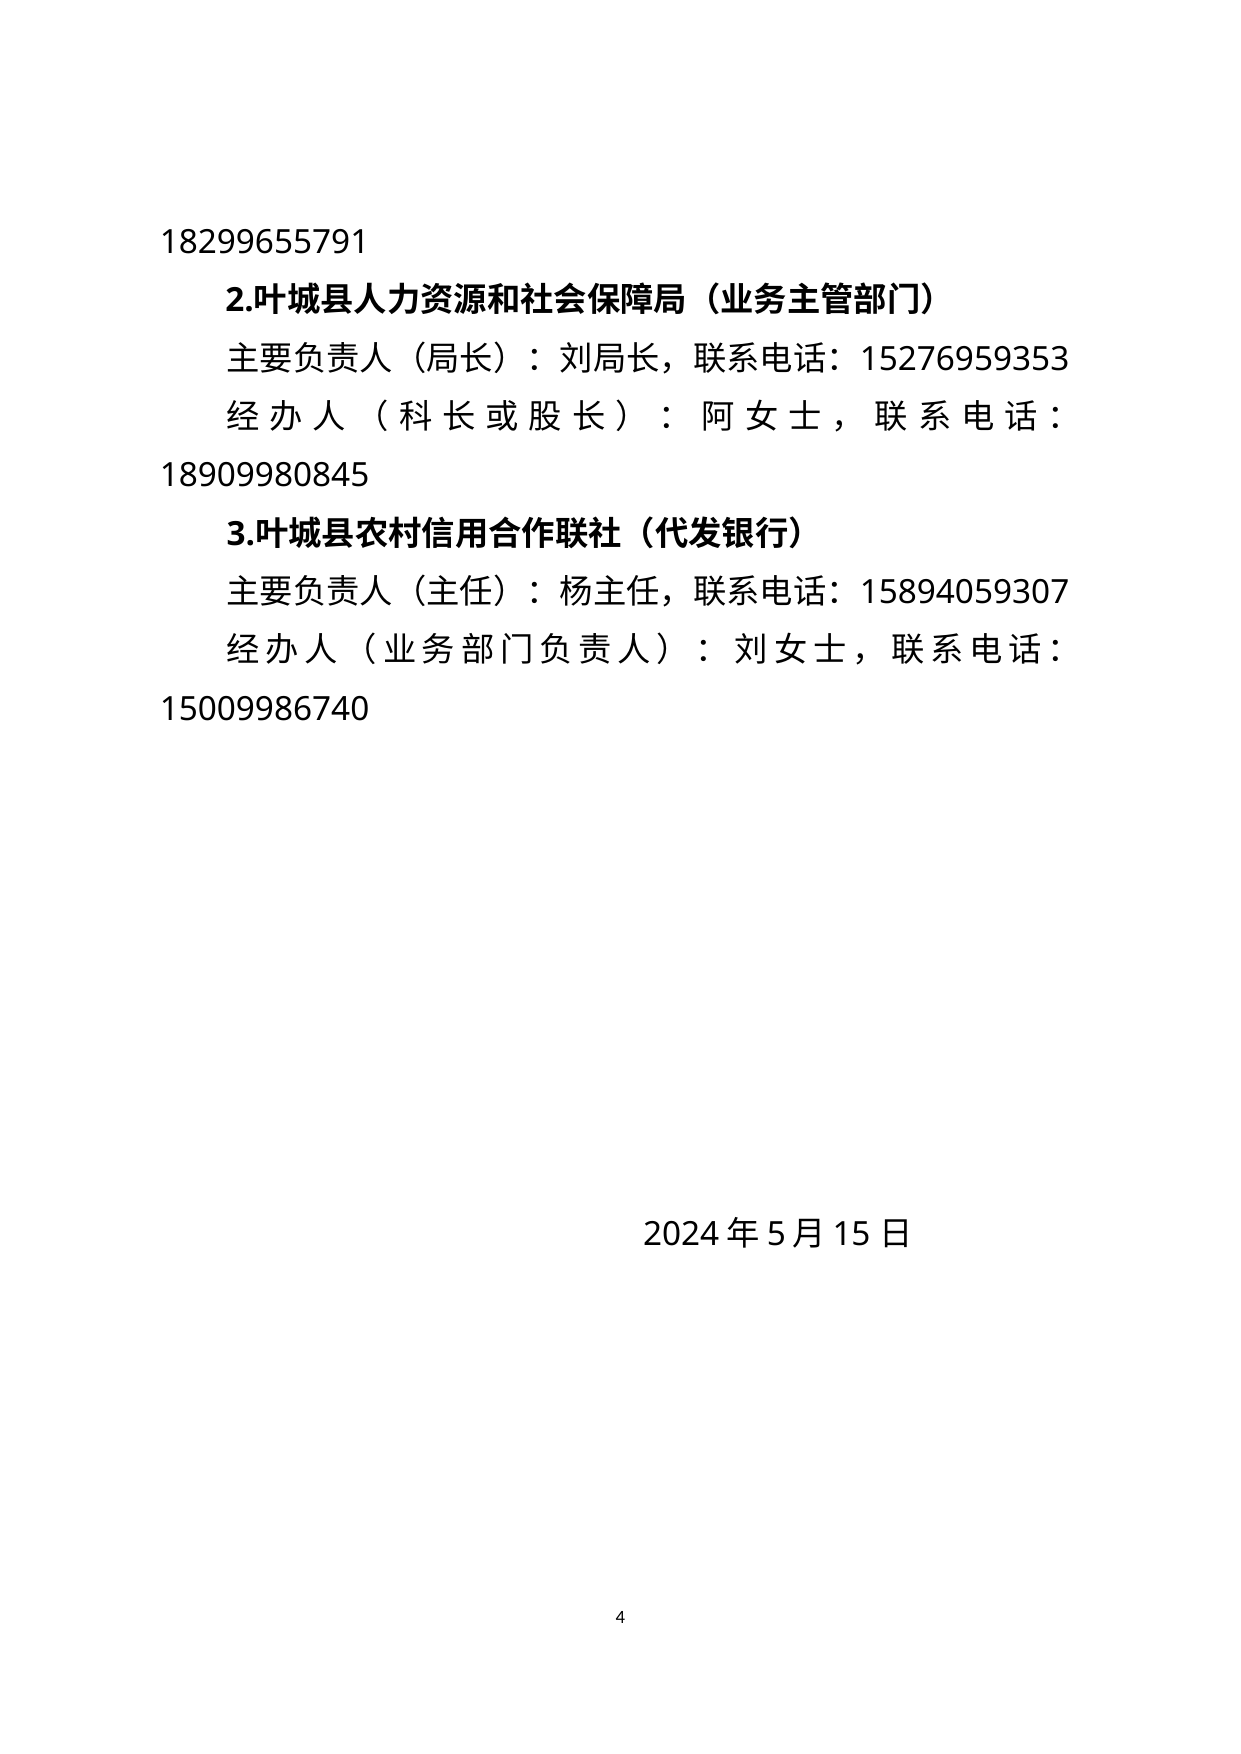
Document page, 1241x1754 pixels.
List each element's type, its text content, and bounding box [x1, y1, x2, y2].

text 经办人（业务部门负责人）：刘女士，联系电话：15009986740 [159, 615, 1081, 732]
text 3.叶城县农村信用合作联社（代发银行） [159, 498, 1081, 557]
text 经办人（科长或股长）：阿女士，联系电话：18909980845 [159, 382, 1081, 498]
text 主要负责人（局长）：刘局长，联系电话：15276959353 [159, 323, 1081, 382]
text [159, 207, 1081, 265]
text 2024年 5月15 日 [159, 1198, 1081, 1257]
text 2.叶城县人力资源和社会保障局（业务主管部门） [159, 265, 1081, 323]
text 主要负责人（主任）：杨主任，联系电话：15894059307 [159, 557, 1081, 615]
